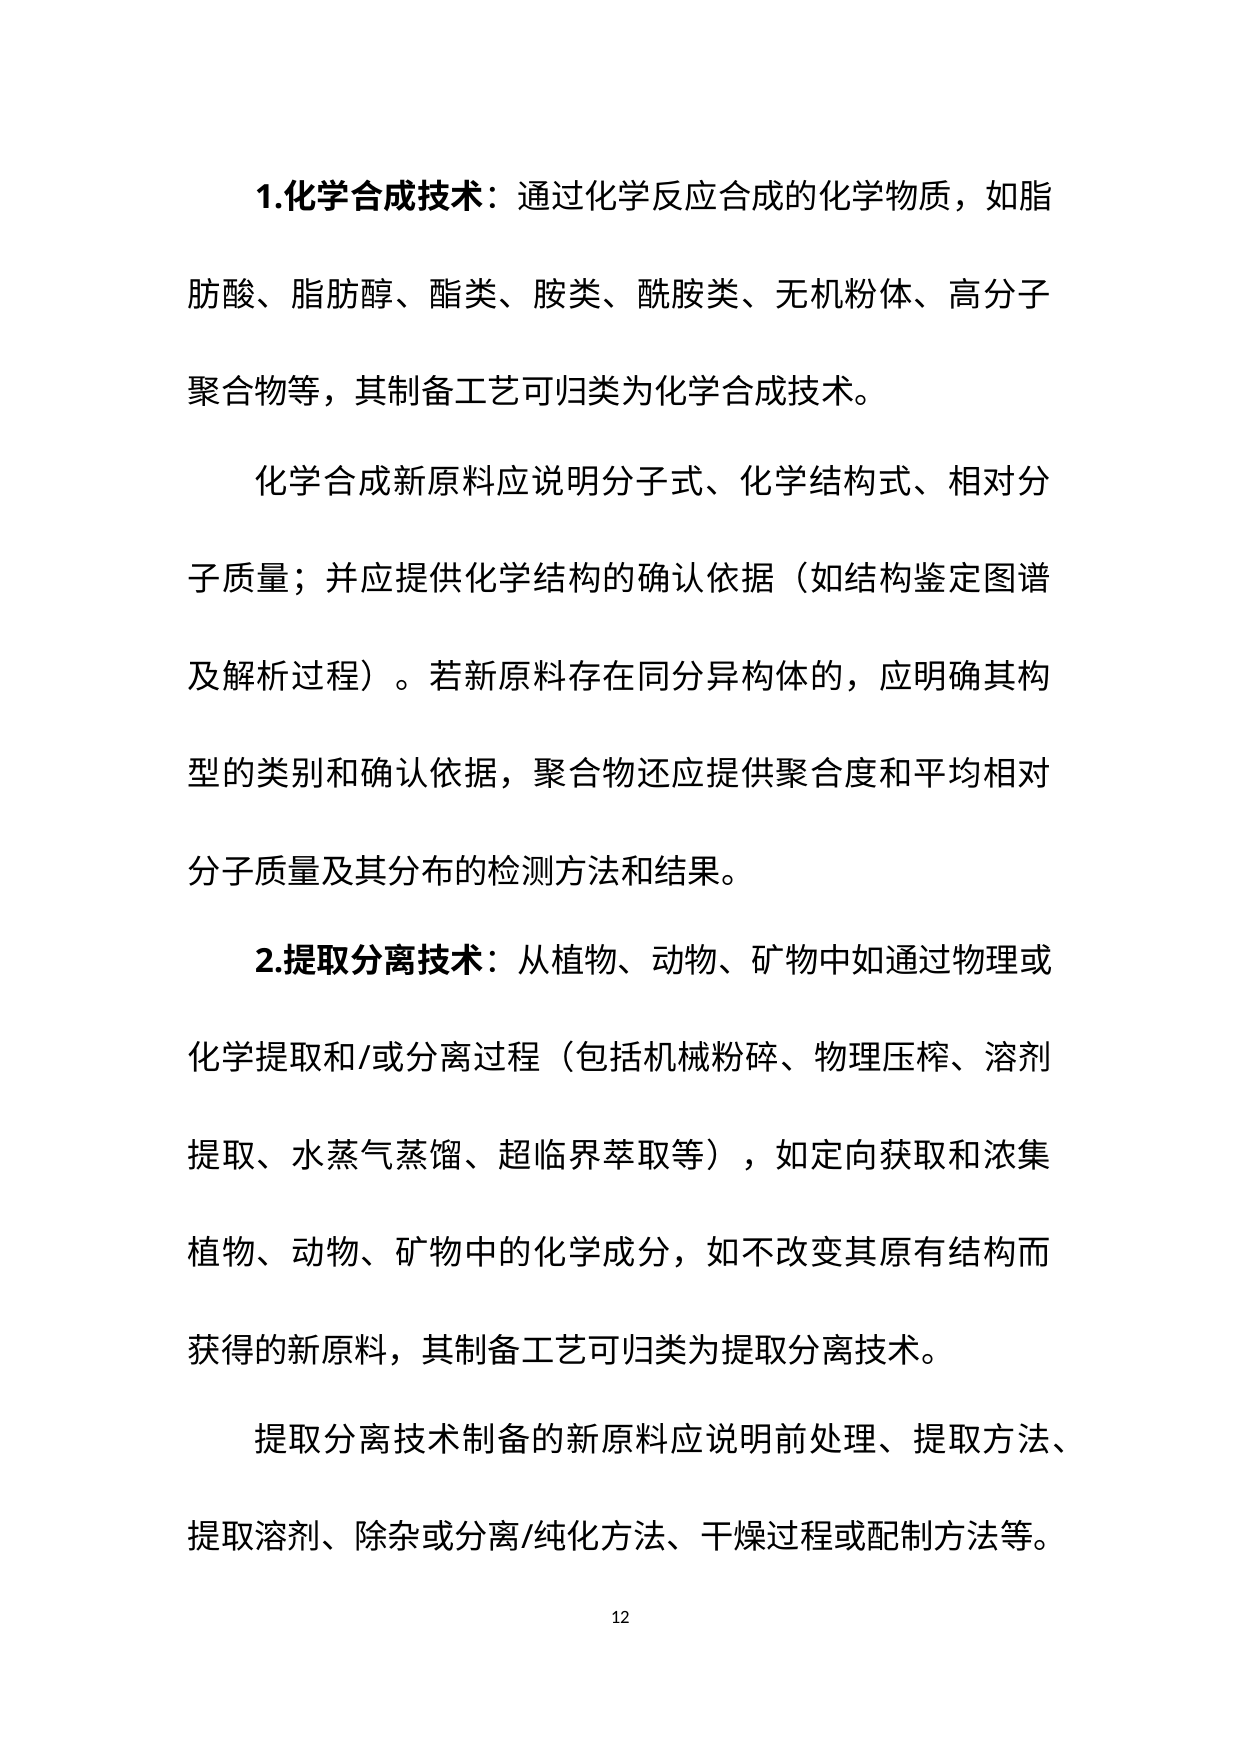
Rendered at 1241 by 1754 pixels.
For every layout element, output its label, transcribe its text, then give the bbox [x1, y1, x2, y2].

text 提取分离技术制备的新原料应说明前处理、提取方法、提取溶剂、除杂或分离/纯化方法、干燥过程或配制方法等。 [187, 1404, 1053, 1567]
text 化学合成新原料应说明分子式、化学结构式、相对分子质量；并应提供化学结构的确认依据（如结构鉴定图谱及解析过程）。若新原料存在同分异构体的，应明确其构型的类别和确认依据，聚合物还应提供聚合度和平均相对分子质量及其分布的检测方法和结果。 [187, 446, 1053, 901]
text 2.提取分离技术：从植物、动物、矿物中如通过物理或化学提取和/或分离过程（包括机械粉碎、物理压榨、溶剂提取、水蒸气蒸馏、超临界萃取等），如定向获取和浓集植物、动物、矿物中的化学成分，如不改变其原有结构而获得的新原料，其制备工艺可归类为提取分离技术。 [187, 925, 1053, 1380]
text 1.化学合成技术：通过化学反应合成的化学物质，如脂肪酸、脂肪醇、酯类、胺类、酰胺类、无机粉体、高分子聚合物等，其制备工艺可归类为化学合成技术。 [187, 162, 1053, 422]
